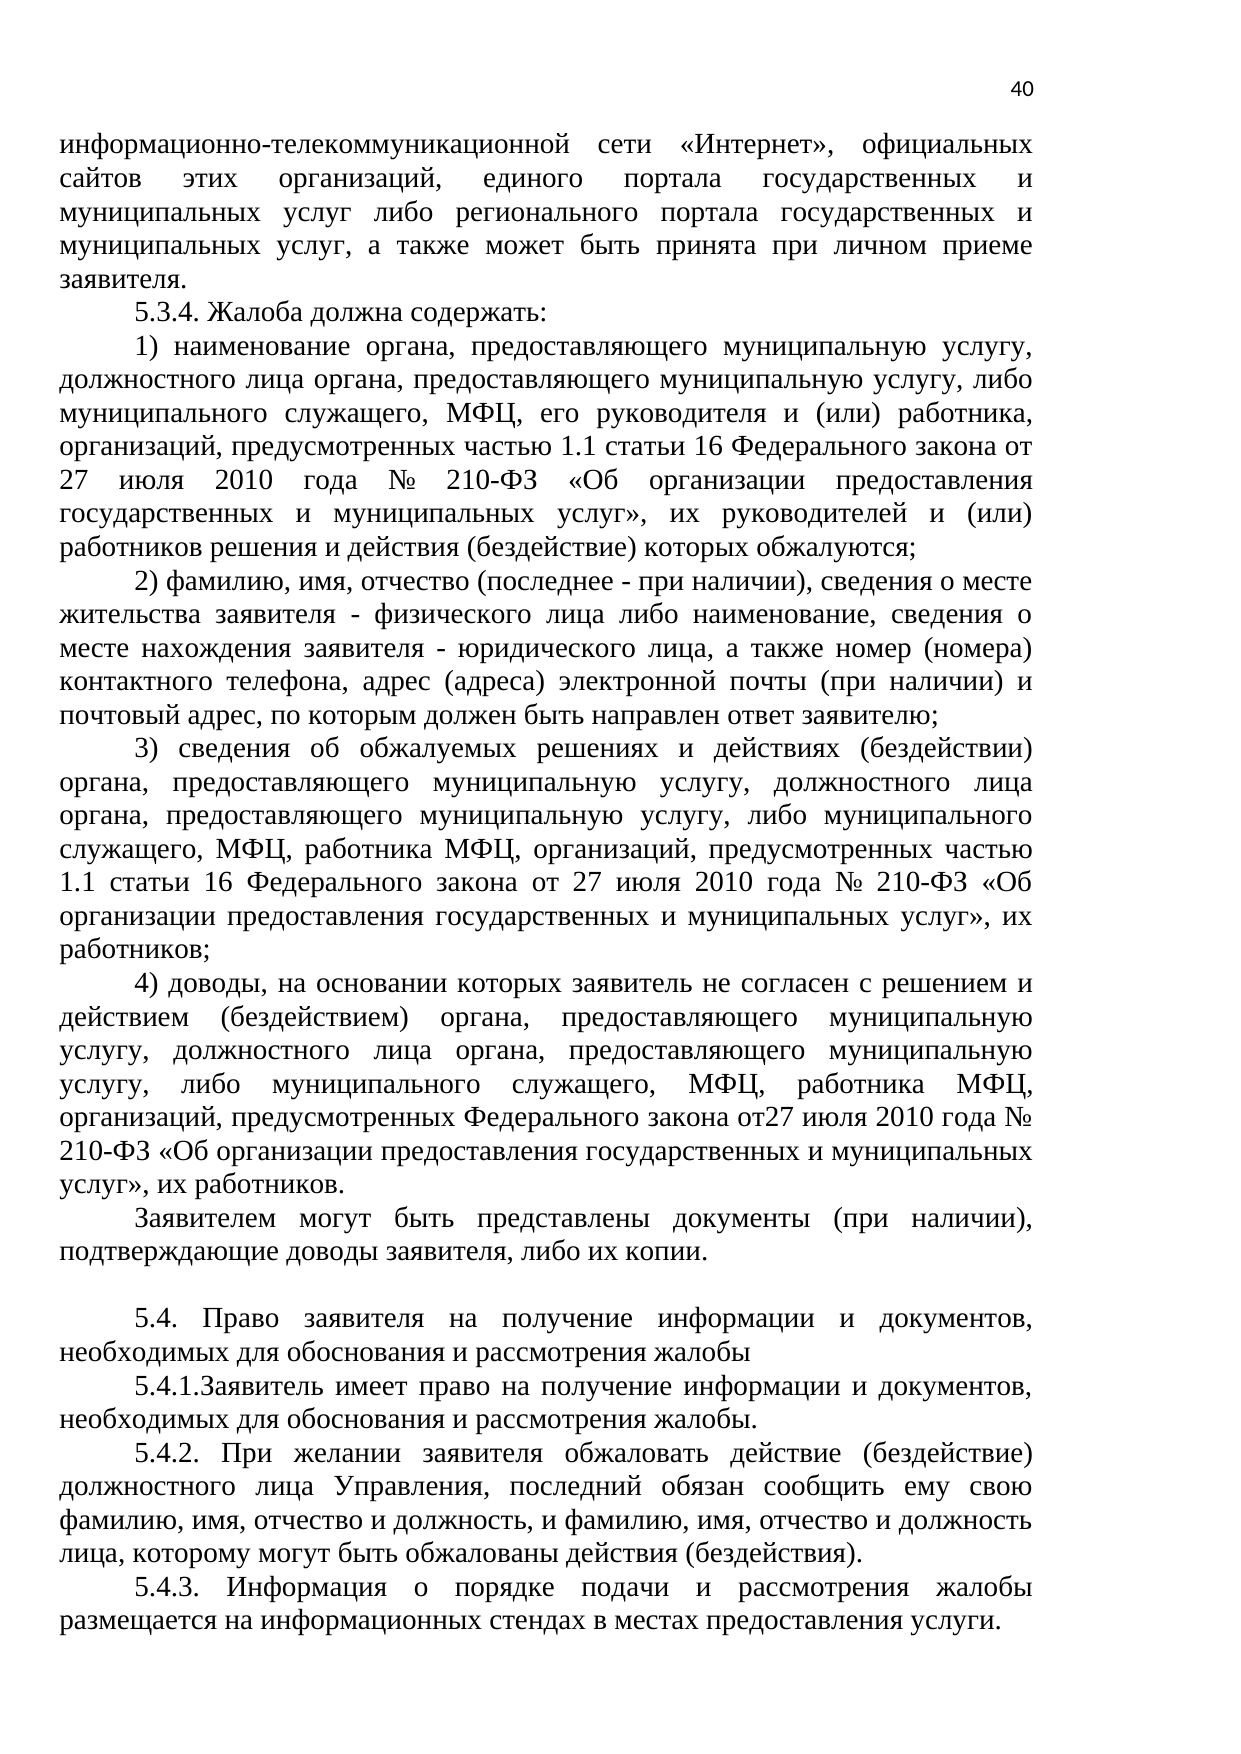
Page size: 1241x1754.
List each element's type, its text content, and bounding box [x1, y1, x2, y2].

text 5.3.4. Жалоба должна содержать: [59, 294, 1033, 328]
text Заявителем могут быть представлены документы (при наличии), подтверждающие доводы заявителя, либо их копии. [59, 1200, 1033, 1267]
text 3) сведения об обжалуемых решениях и действиях (бездействии) органа, предоставляющего муниципальную услугу, должностного лица органа, предоставляющего муниципальную услугу, либо муниципального служащего, МФЦ, работника МФЦ, организаций, предусмотренных частью 1.1 статьи 16 Федерального закона от 27 июля 2010 года № 210-ФЗ «Об организации предоставления государственных и муниципальных услуг», их работников; [59, 730, 1033, 965]
text 2) фамилию, имя, отчество (последнее - при наличии), сведения о месте жительства заявителя - физического лица либо наименование, сведения о месте нахождения заявителя - юридического лица, а также номер (номера) контактного телефона, адрес (адреса) электронной почты (при наличии) и почтовый адрес, по которым должен быть направлен ответ заявителю; [59, 563, 1033, 730]
text 5.4.3. Информация о порядке подачи и рассмотрения жалобы размещается на информационных стендах в местах предоставления услуги. [59, 1569, 1033, 1636]
text 4) доводы, на основании которых заявитель не согласен с решением и действием (бездействием) органа, предоставляющего муниципальную услугу, должностного лица органа, предоставляющего муниципальную услугу, либо муниципального служащего, МФЦ, работника МФЦ, организаций, предусмотренных Федерального закона от27 июля 2010 года № 210-ФЗ «Об организации предоставления государственных и муниципальных услуг», их работников. [59, 965, 1033, 1200]
text 5.4.2. При желании заявителя обжаловать действие (бездействие) должностного лица Управления, последний обязан сообщить ему свою фамилию, имя, отчество и должность, и фамилию, имя, отчество и должность лица, которому могут быть обжалованы действия (бездействия). [59, 1435, 1033, 1569]
text 1) наименование органа, предоставляющего муниципальную услугу, должностного лица органа, предоставляющего муниципальную услугу, либо муниципального служащего, МФЦ, его руководителя и (или) работника, организаций, предусмотренных частью 1.1 статьи 16 Федерального закона от 27 июля 2010 года № 210-ФЗ «Об организации предоставления государственных и муниципальных услуг», их руководителей и (или) работников решения и действия (бездействие) которых обжалуются; [59, 328, 1033, 563]
text 5.4. Право заявителя на получение информации и документов, необходимых для обоснования и рассмотрения жалобы [59, 1301, 1033, 1368]
text 5.4.1.Заявитель имеет право на получение информации и документов, необходимых для обоснования и рассмотрения жалобы. [59, 1368, 1033, 1435]
